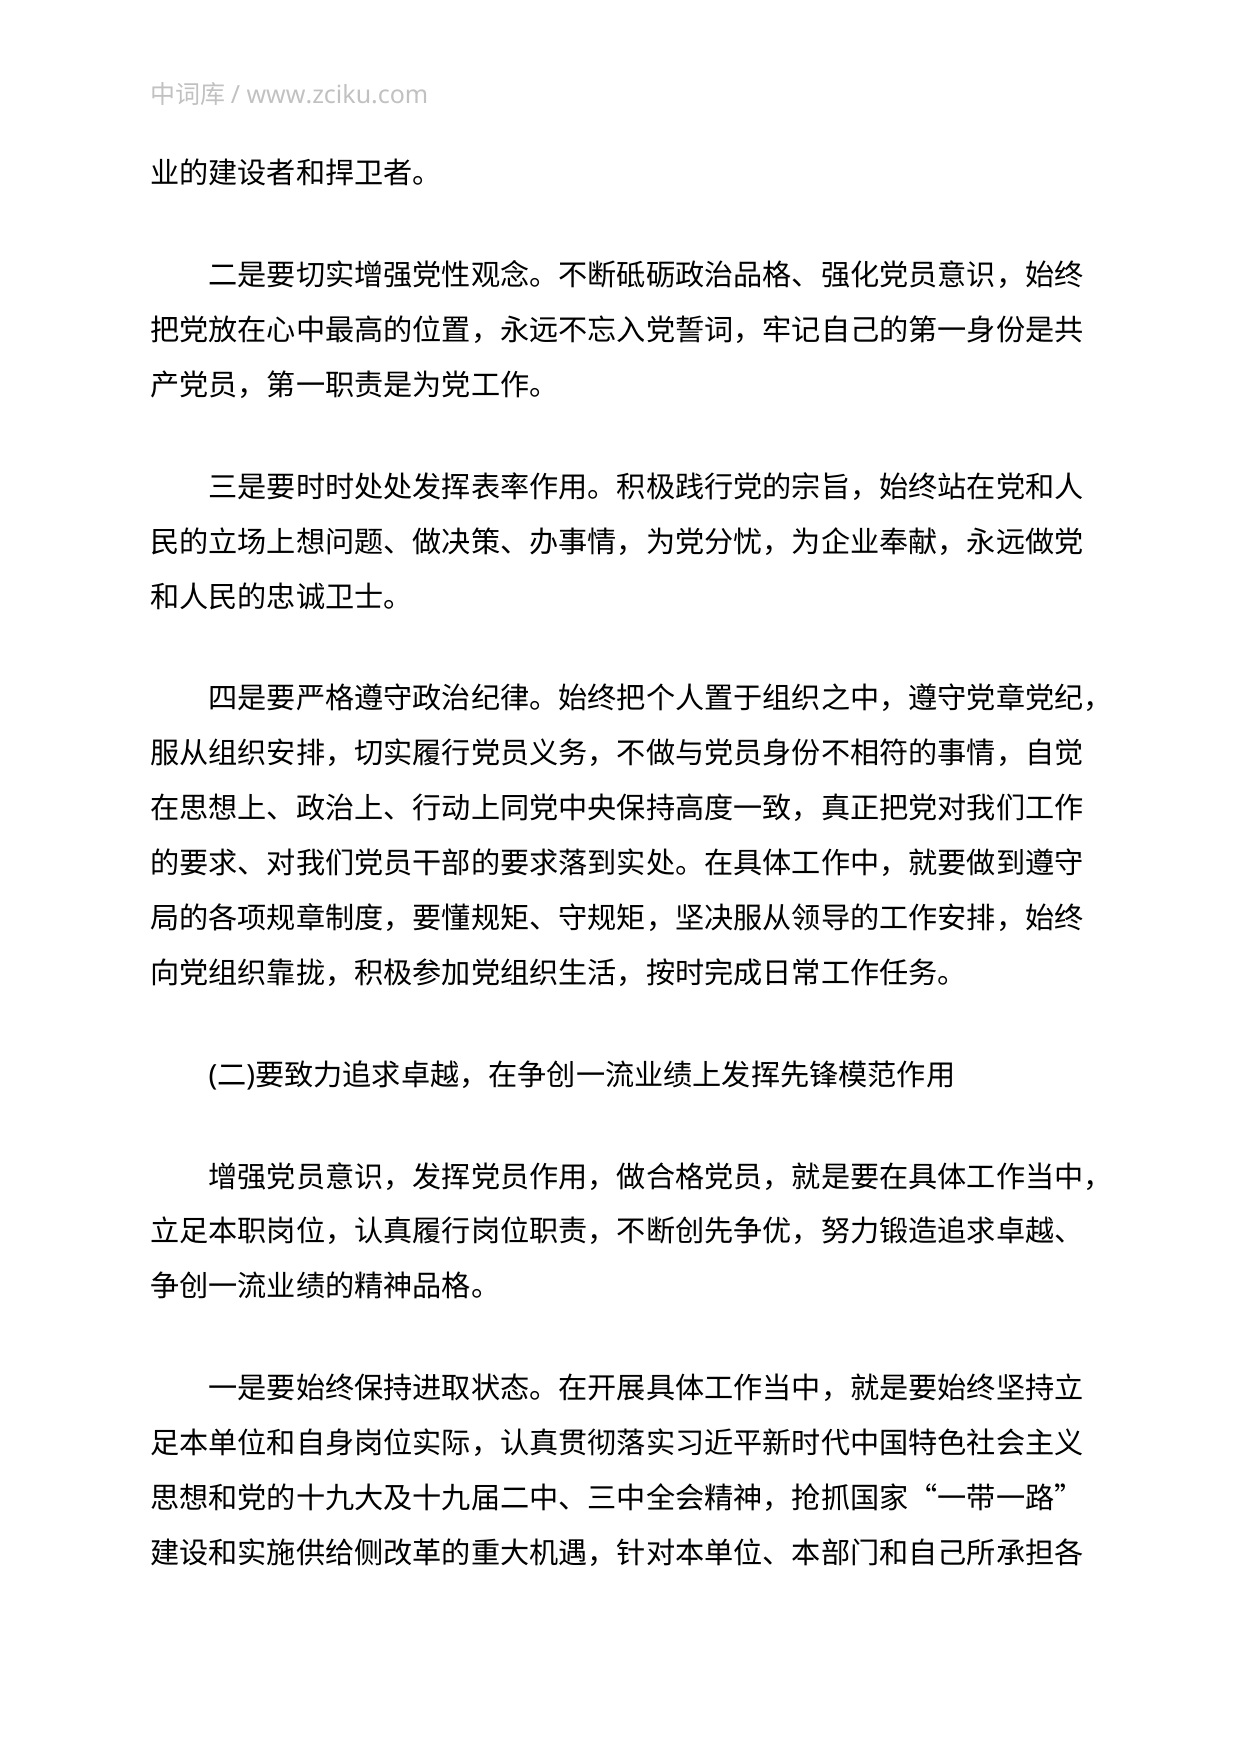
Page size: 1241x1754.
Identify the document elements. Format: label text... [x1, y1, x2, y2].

text 增强党员意识，发挥党员作用，做合格党员，就是要在具体工作当中，立足本职岗位，认真履行岗位职责，不断创先争优，努力锻造追求卓越、争创一流业绩的精神品格。 [150, 1153, 1090, 1305]
text (二)要致力追求卓越，在争创一流业绩上发挥先锋模范作用 [150, 1051, 1090, 1093]
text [150, 150, 1090, 192]
text 二是要切实增强党性观念。不断砥砺政治品格、强化党员意识，始终把党放在心中最高的位置，永远不忘入党誓词，牢记自己的第一身份是共产党员，第一职责是为党工作。 [150, 252, 1090, 404]
text 四是要严格遵守政治纪律。始终把个人置于组织之中，遵守党章党纪，服从组织安排，切实履行党员义务，不做与党员身份不相符的事情，自觉在思想上、政治上、行动上同党中央保持高度一致，真正把党对我们工作的要求、对我们党员干部的要求落到实处。在具体工作中，就要做到遵守局的各项规章制度，要懂规矩、守规矩，坚决服从领导的工作安排，始终向党组织靠拢，积极参加党组织生活，按时完成日常工作任务。 [150, 675, 1090, 992]
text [150, 1365, 1090, 1572]
text 三是要时时处处发挥表率作用。积极践行党的宗旨，始终站在党和人民的立场上想问题、做决策、办事情，为党分忧，为企业奉献，永远做党和人民的忠诚卫士。 [150, 463, 1090, 615]
